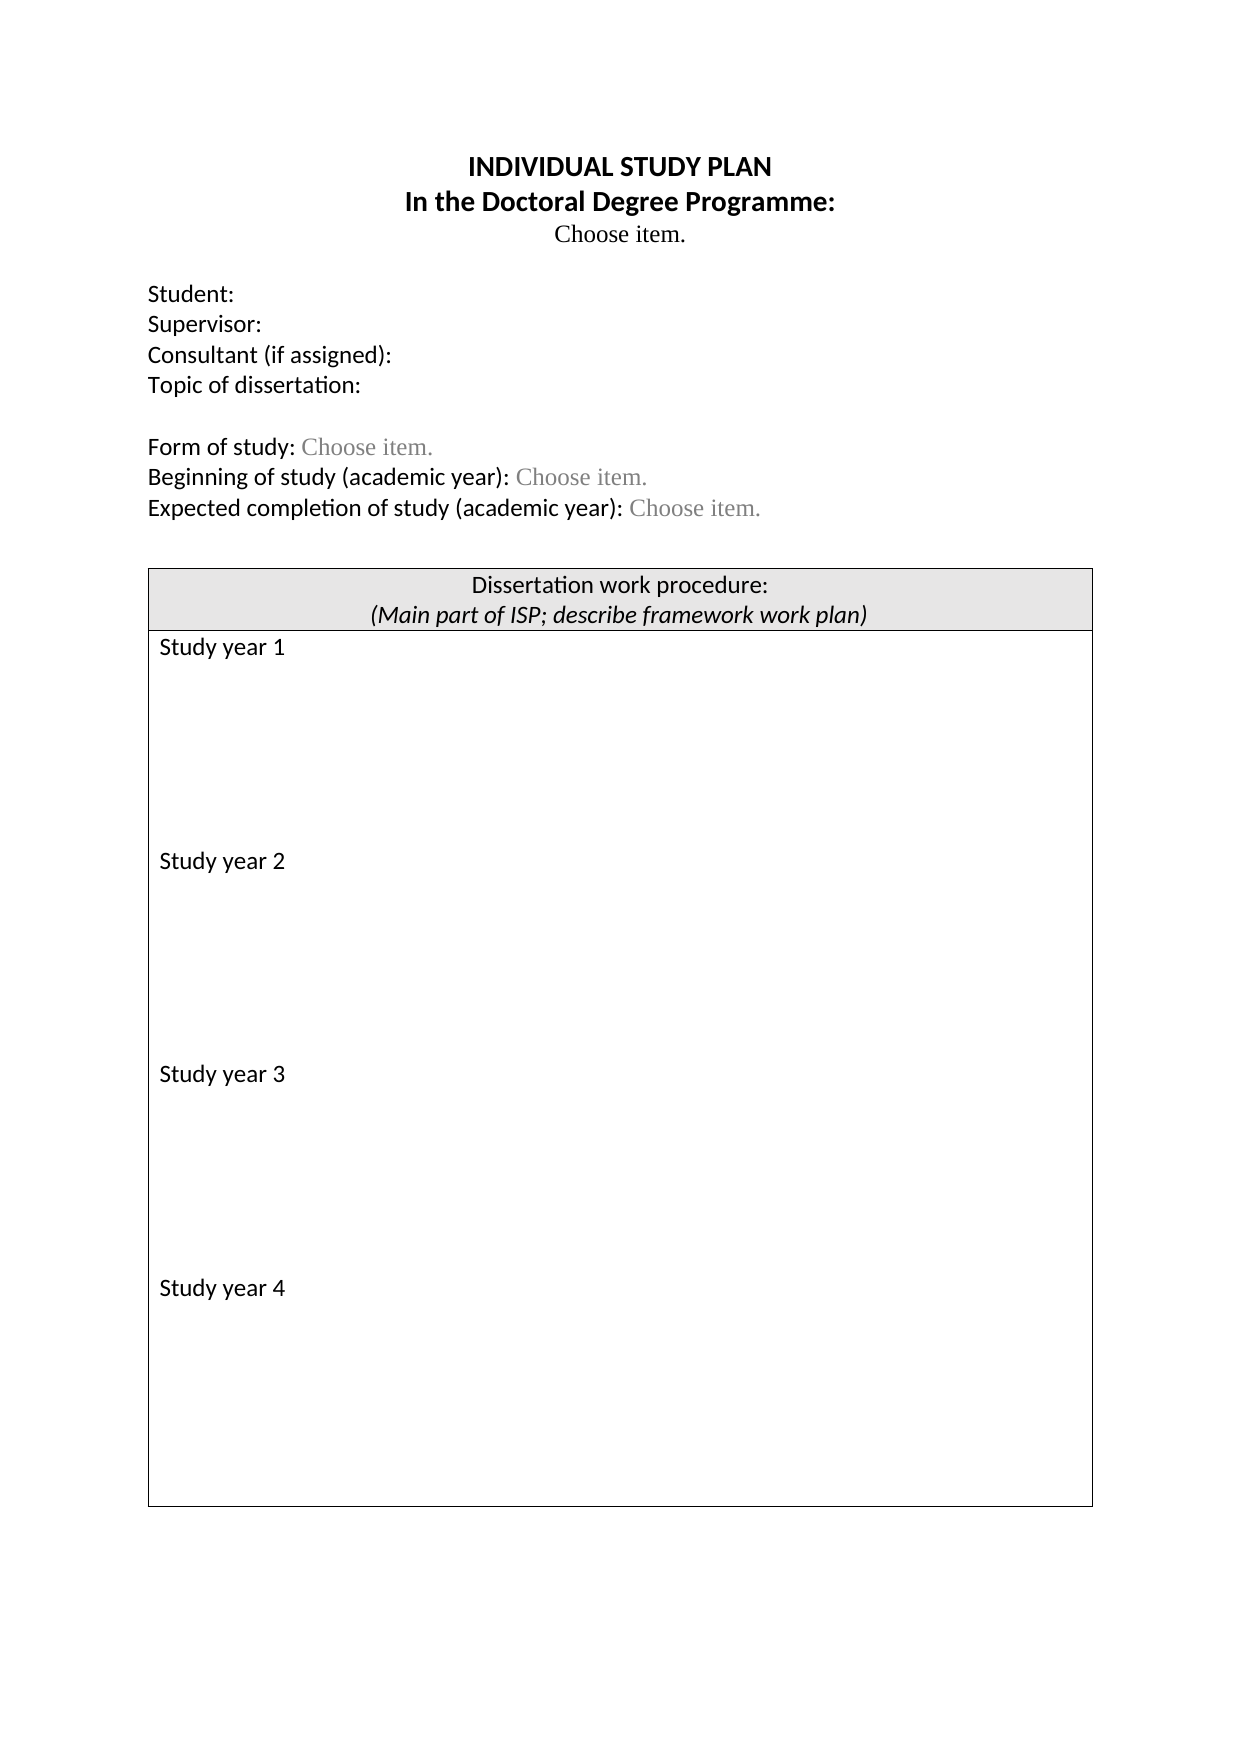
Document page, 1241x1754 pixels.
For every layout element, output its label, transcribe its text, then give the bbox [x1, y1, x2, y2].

text Supervisor: [148, 309, 1093, 339]
text Expected completion of study (academic year): [148, 492, 1093, 522]
text Form of study: [148, 431, 1093, 461]
text INDIVIDUAL STUDY PLAN [148, 148, 1093, 183]
text In the Doctoral Degree Programme: [148, 183, 1093, 219]
table_cell Study year 1 Study year 2 Study year 3 Study year 4 [149, 631, 1092, 1506]
text Beginning of study (academic year): [148, 461, 1093, 492]
table_header Dissertation work procedure: (Main part of ISP; describe framework work plan) [149, 569, 1092, 630]
text Consultant (if assigned): [148, 339, 1093, 370]
text Topic of dissertation: [148, 370, 1093, 400]
text Student: [148, 278, 1093, 309]
